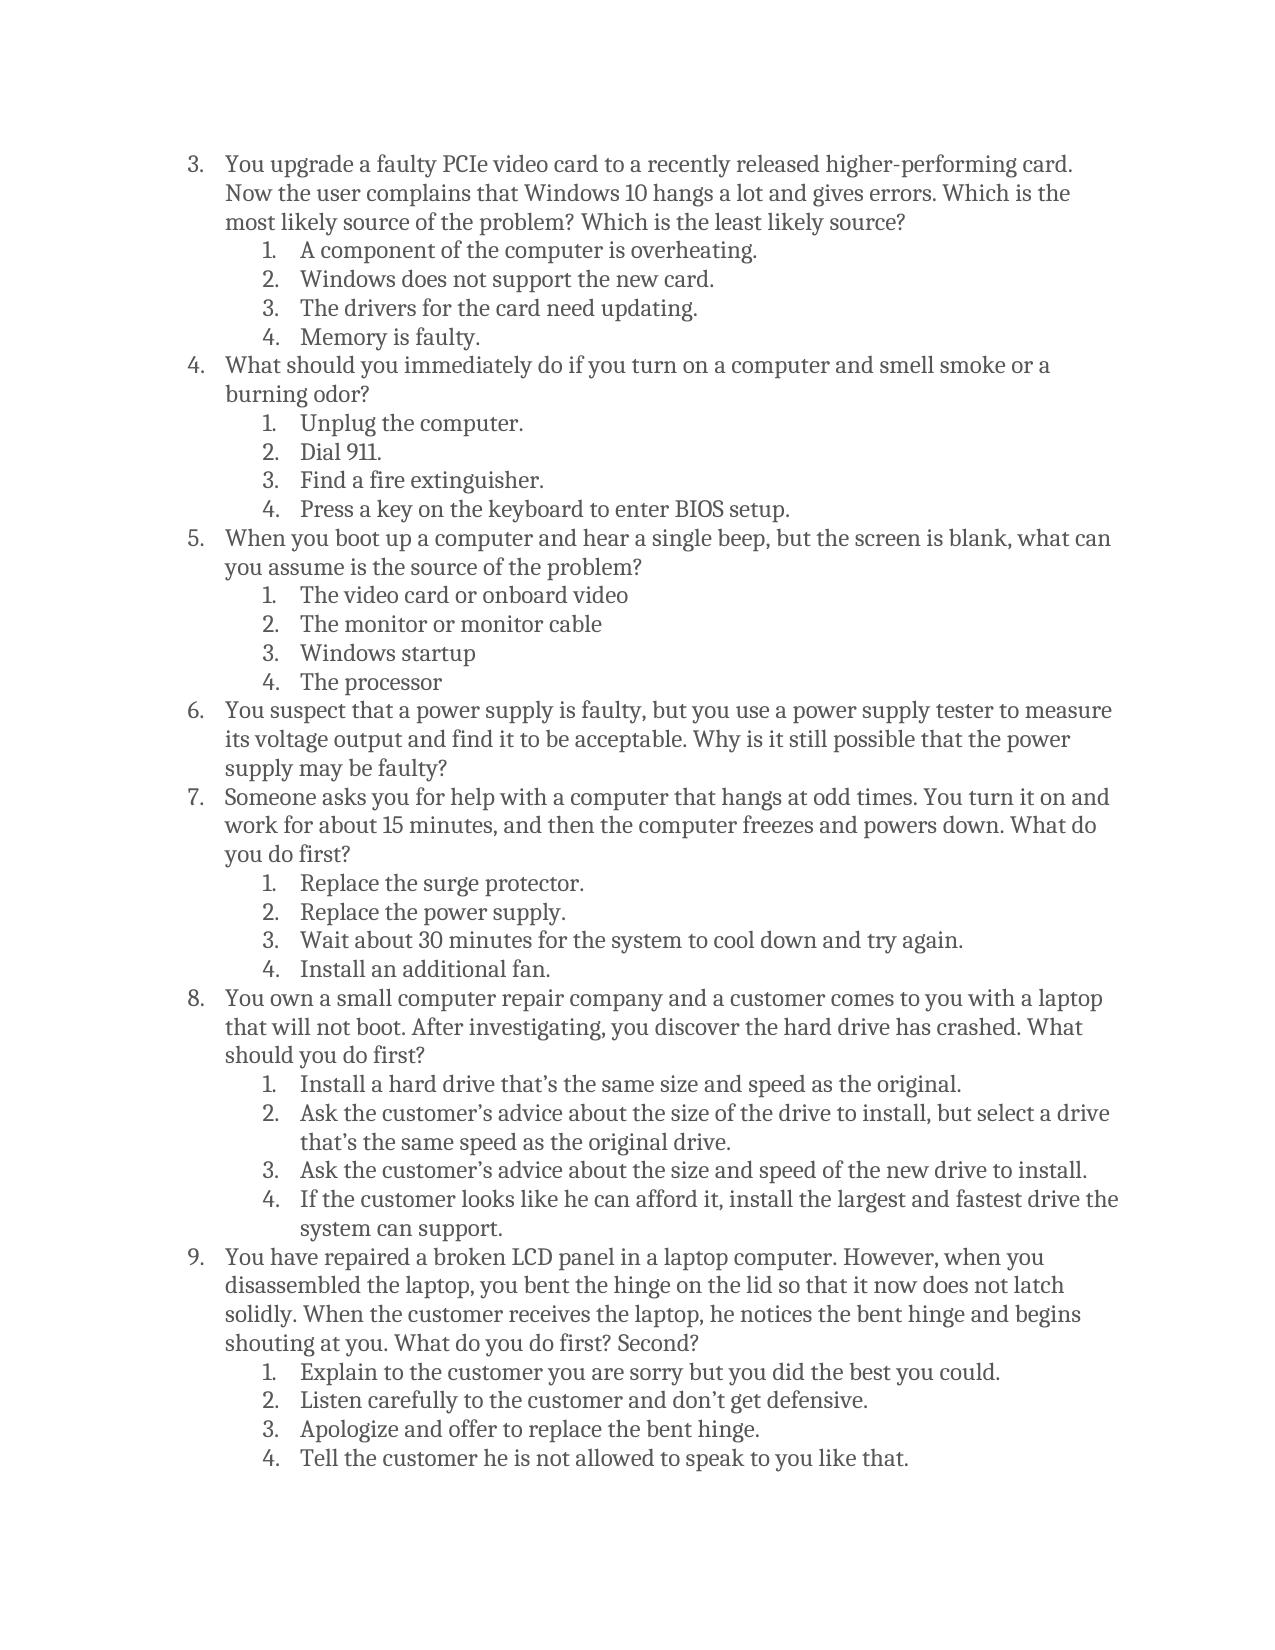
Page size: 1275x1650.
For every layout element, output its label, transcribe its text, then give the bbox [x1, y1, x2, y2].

list Windows does not support the new card. [262, 265, 1125, 294]
list Listen carefully to the customer and don’t get defensive. [262, 1386, 1125, 1415]
list Explain to the customer you are sorry but you did the best you could. [262, 1357, 1125, 1386]
list You suspect that a power supply is faulty, but you use a power supply tester to measure its voltage output and find it to be acceptable. Why is it still possible that the power supply may be faulty? [187, 696, 1125, 782]
list When you boot up a computer and hear a single beep, but the screen is blank, what can you assume is the source of the problem? [187, 524, 1125, 581]
list You own a small computer repair company and a customer comes to you with a laptop that will not boot. After investigating, you discover the hard drive has crashed. What should you do first? [187, 984, 1125, 1070]
list Install a hard drive that’s the same size and speed as the original. [262, 1070, 1125, 1099]
list Dial 911. [262, 437, 1125, 466]
list Someone asks you for help with a computer that hangs at odd times. You turn it on and work for about 15 minutes, and then the computer freezes and powers down. What do you do first? [187, 782, 1125, 869]
list Ask the customer’s advice about the size of the drive to install, but select a drive that’s the same speed as the original drive. [262, 1099, 1125, 1156]
list You have repaired a broken LCD panel in a laptop computer. However, when you disassembled the laptop, you bent the hinge on the lid so that it now does not latch solidly. When the customer receives the laptop, he notices the bent hinge and begins shouting at you. What do you do first? Second? [187, 1242, 1125, 1357]
list Press a key on the keyboard to enter BIOS setup. [262, 495, 1125, 524]
list Windows startup [262, 639, 1125, 667]
list Ask the customer’s advice about the size and speed of the new drive to install. [262, 1156, 1125, 1185]
list Install an additional fan. [262, 955, 1125, 984]
list The drivers for the card need updating. [262, 294, 1125, 322]
list The monitor or monitor cable [262, 610, 1125, 639]
list Find a fire extinguisher. [262, 466, 1125, 495]
list Replace the power supply. [262, 897, 1125, 926]
list Replace the surge protector. [262, 869, 1125, 897]
list Apologize and offer to replace the bent hinge. [262, 1415, 1125, 1444]
list The processor [262, 667, 1125, 696]
list A component of the computer is overheating. [262, 236, 1125, 265]
list Tell the customer he is not allowed to speak to you like that. [262, 1444, 1125, 1472]
list Memory is faulty. [262, 322, 1125, 351]
list If the customer looks like he can afford it, install the largest and fastest drive the system can support. [262, 1185, 1125, 1242]
list You upgrade a faulty PCIe video card to a recently released higher-performing card. Now the user complains that Windows 10 hangs a lot and gives errors. Which is the most likely source of the problem? Which is the least likely source? [187, 150, 1125, 236]
list Unplug the computer. [262, 409, 1125, 437]
list The video card or onboard video [262, 581, 1125, 610]
list What should you immediately do if you turn on a computer and smell smoke or a burning odor? [187, 351, 1125, 409]
list Wait about 30 minutes for the system to cool down and try again. [262, 926, 1125, 955]
